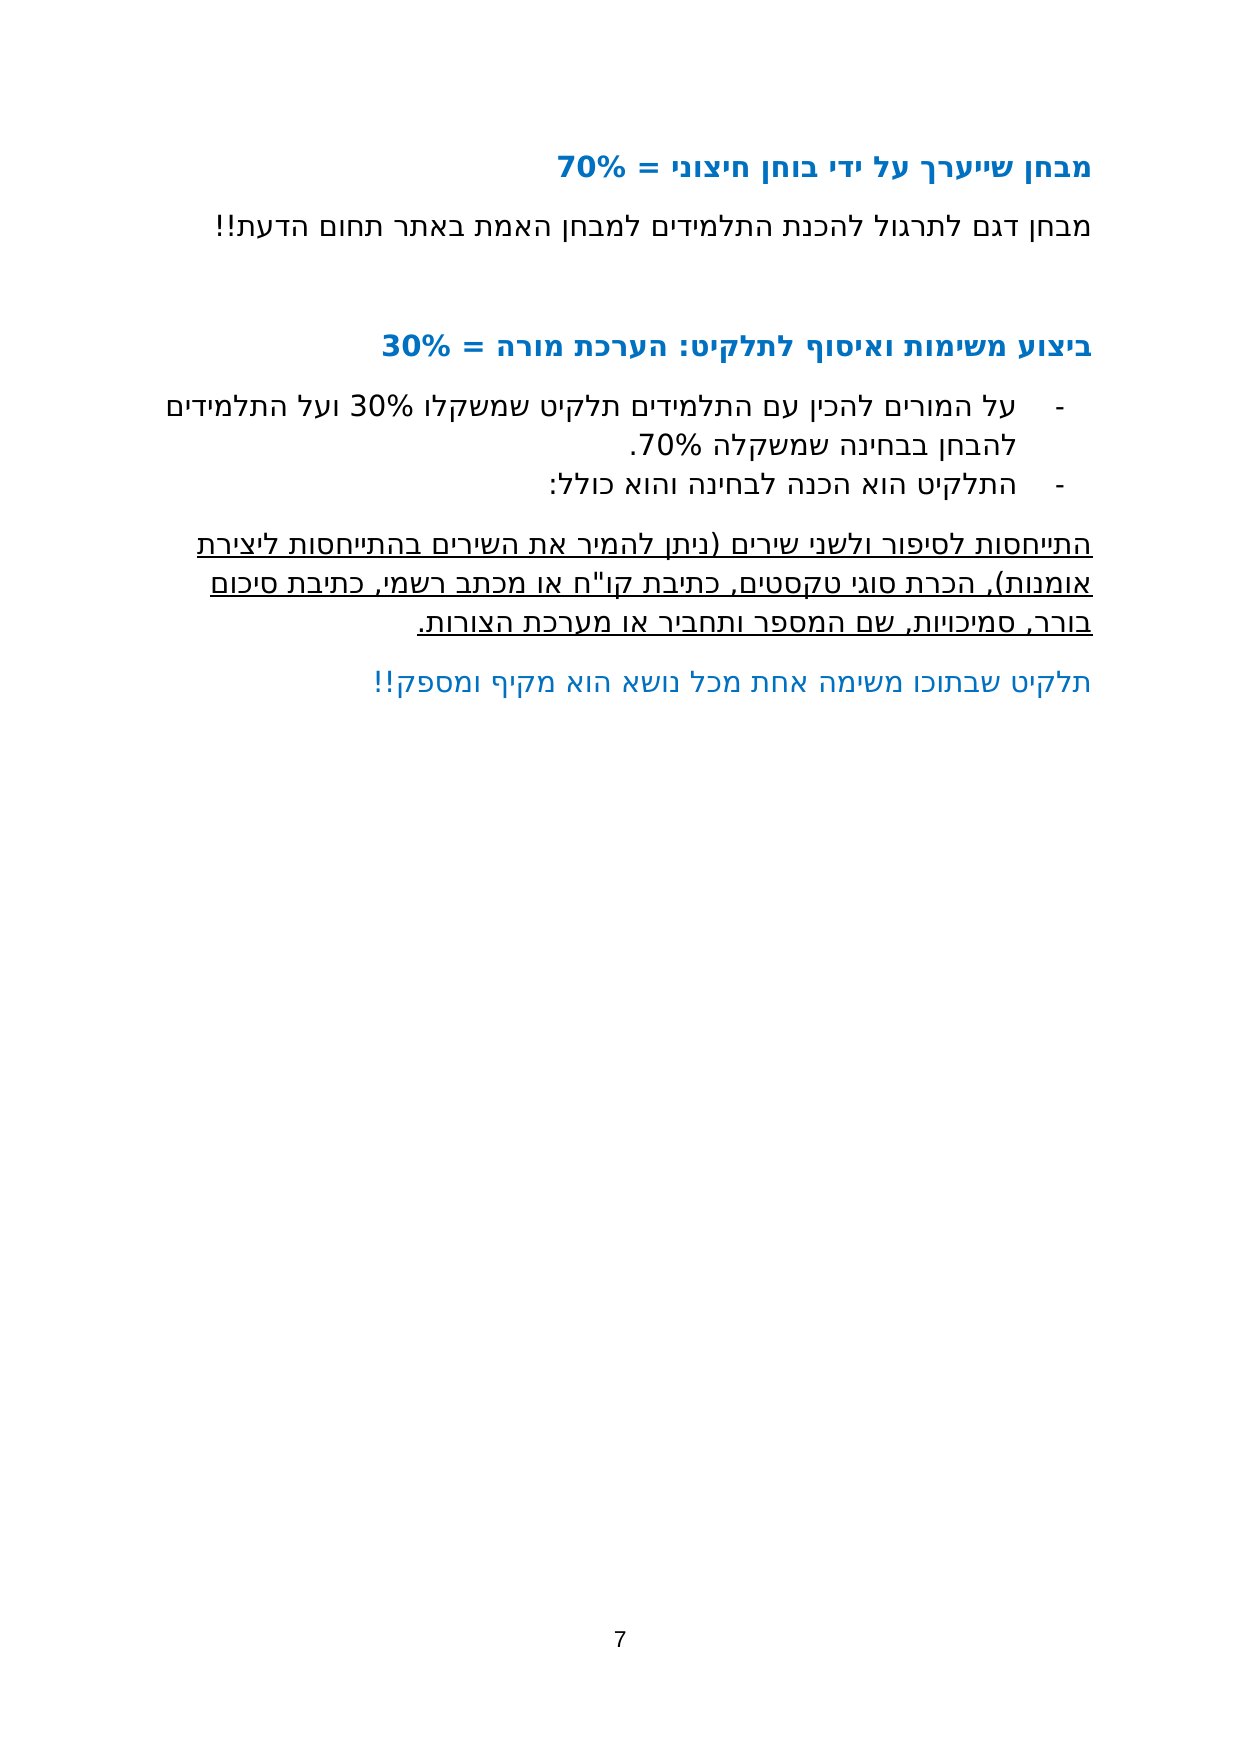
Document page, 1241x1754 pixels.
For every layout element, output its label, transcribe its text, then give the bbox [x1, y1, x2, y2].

list על המורים להכין עם התלמידים תלקיט שמשקלו 30% ועל התלמידים להבחן בבחינה שמשקלה 70%. [148, 389, 1055, 462]
text התייחסות לסיפור ולשני שירים (ניתן להמיר את השירים בהתייחסות ליצירת אומנות), הכרת סוגי טקסטים, כתיבת קו"ח או מכתב רשמי, כתיבת סיכום בורר, סמיכויות, שם המספר ותחביר או מערכת הצורות. [148, 527, 1092, 639]
text מבחן שייערך על ידי בוחן חיצוני = 70% [148, 150, 1092, 184]
text ביצוע משימות ואיסוף לתלקיט: הערכת מורה = 30% [148, 329, 1092, 363]
list התלקיט הוא הכנה לבחינה והוא כולל: [148, 467, 1055, 501]
text תלקיט שבתוכו משימה אחת מכל נושא הוא מקיף ומספק!! [148, 665, 1092, 699]
text מבחן דגם לתרגול להכנת התלמידים למבחן האמת באתר תחום הדעת!! [148, 210, 1092, 244]
